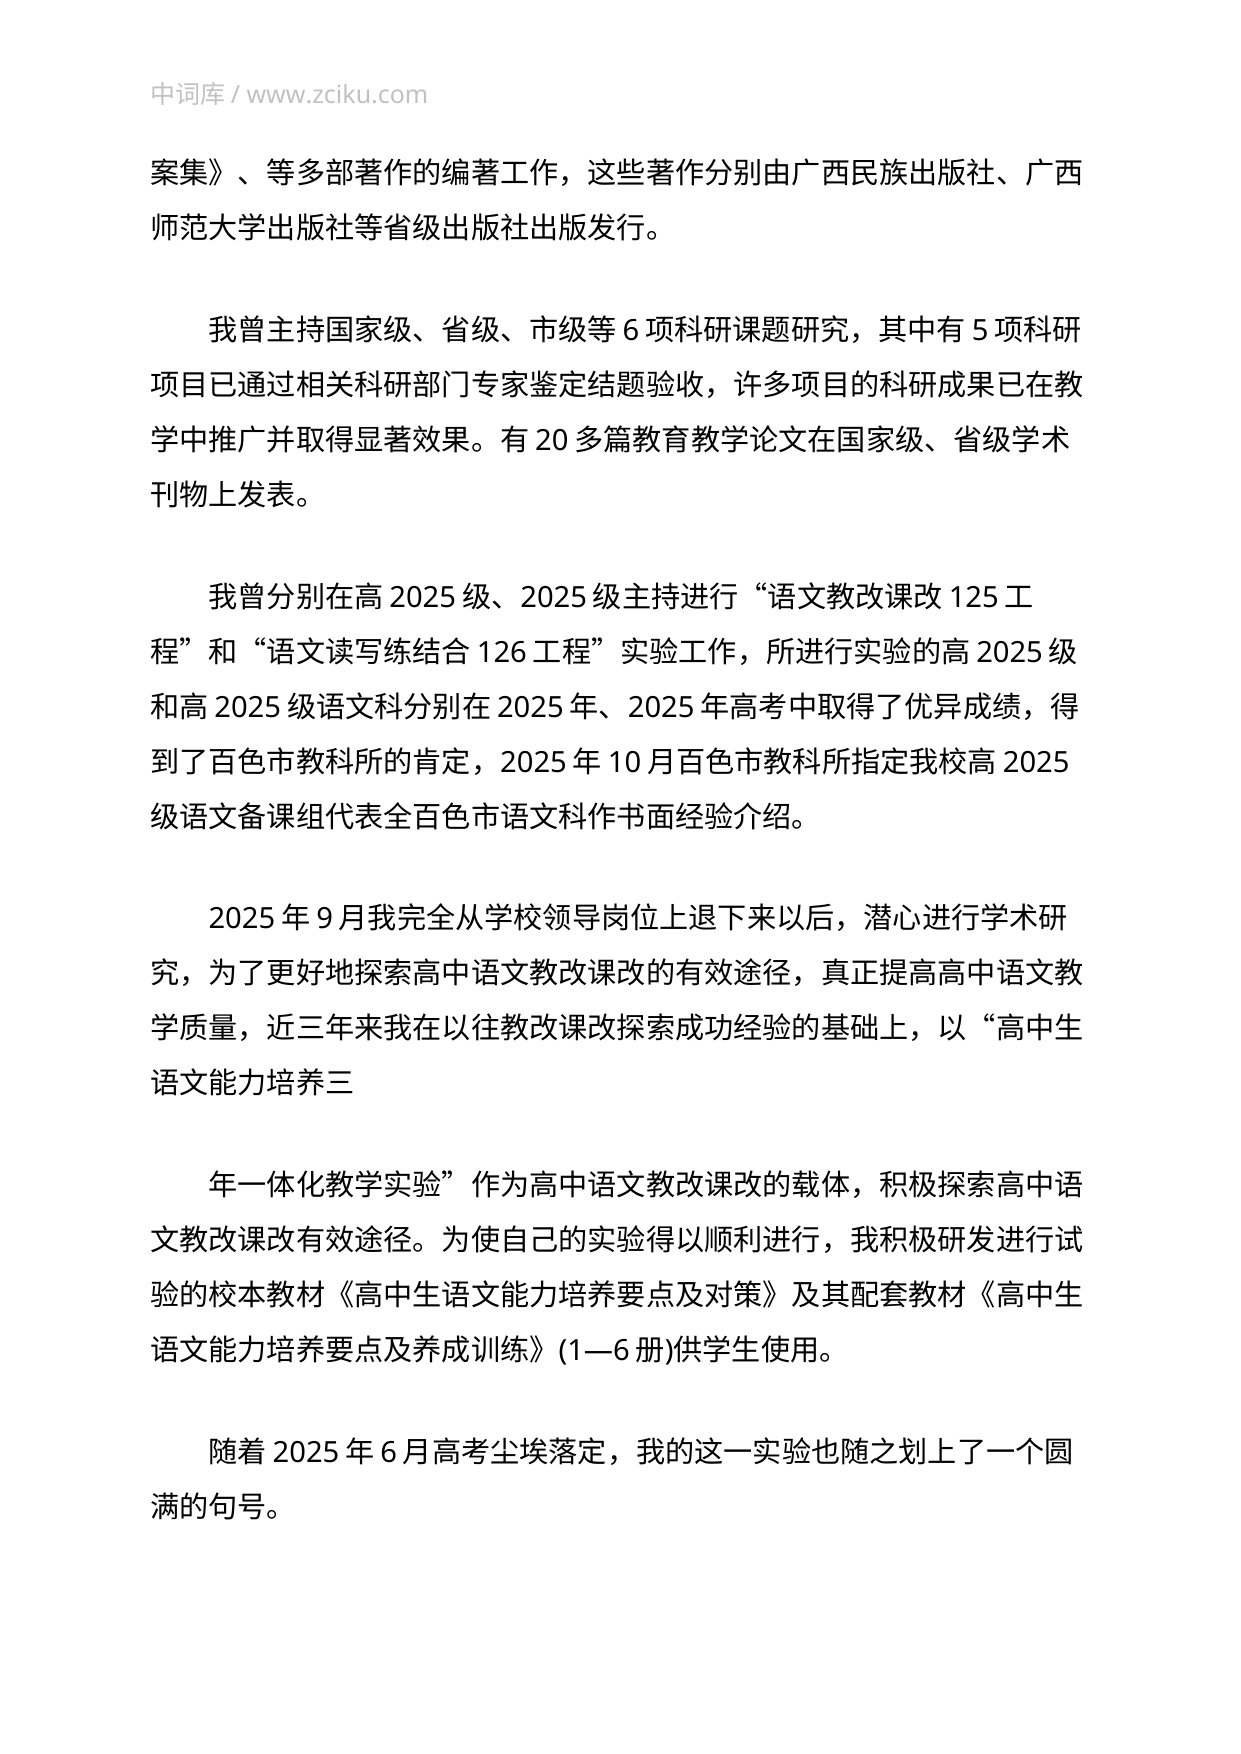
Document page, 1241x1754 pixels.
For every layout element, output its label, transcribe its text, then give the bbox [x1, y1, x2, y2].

text 2025年9月我完全从学校领导岗位上退下来以后，潜心进行学术研究，为了更好地探索高中语文教改课改的有效途径，真正提高高中语文教学质量，近三年来我在以往教改课改探索成功经验的基础上，以“高中生语文能力培养三 [150, 895, 1090, 1102]
text 年一体化教学实验”作为高中语文教改课改的载体，积极探索高中语文教改课改有效途径。为使自己的实验得以顺利进行，我积极研发进行试验的校本教材《高中生语文能力培养要点及对策》及其配套教材《高中生语文能力培养要点及养成训练》(1—6册)供学生使用。 [150, 1162, 1090, 1369]
text 随着2025年6月高考尘埃落定，我的这一实验也随之划上了一个圆满的句号。 [150, 1428, 1090, 1526]
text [150, 150, 1090, 247]
text 我曾分别在高2025级、2025级主持进行“语文教改课改125工程”和“语文读写练结合126工程”实验工作，所进行实验的高2025级和高2025级语文科分别在2025年、2025年高考中取得了优异成绩，得到了百色市教科所的肯定，2025年10月百色市教科所指定我校高2025级语文备课组代表全百色市语文科作书面经验介绍。 [150, 573, 1090, 836]
text 我曾主持国家级、省级、市级等6项科研课题研究，其中有5项科研项目已通过相关科研部门专家鉴定结题验收，许多项目的科研成果已在教学中推广并取得显著效果。有20多篇教育教学论文在国家级、省级学术刊物上发表。 [150, 307, 1090, 514]
